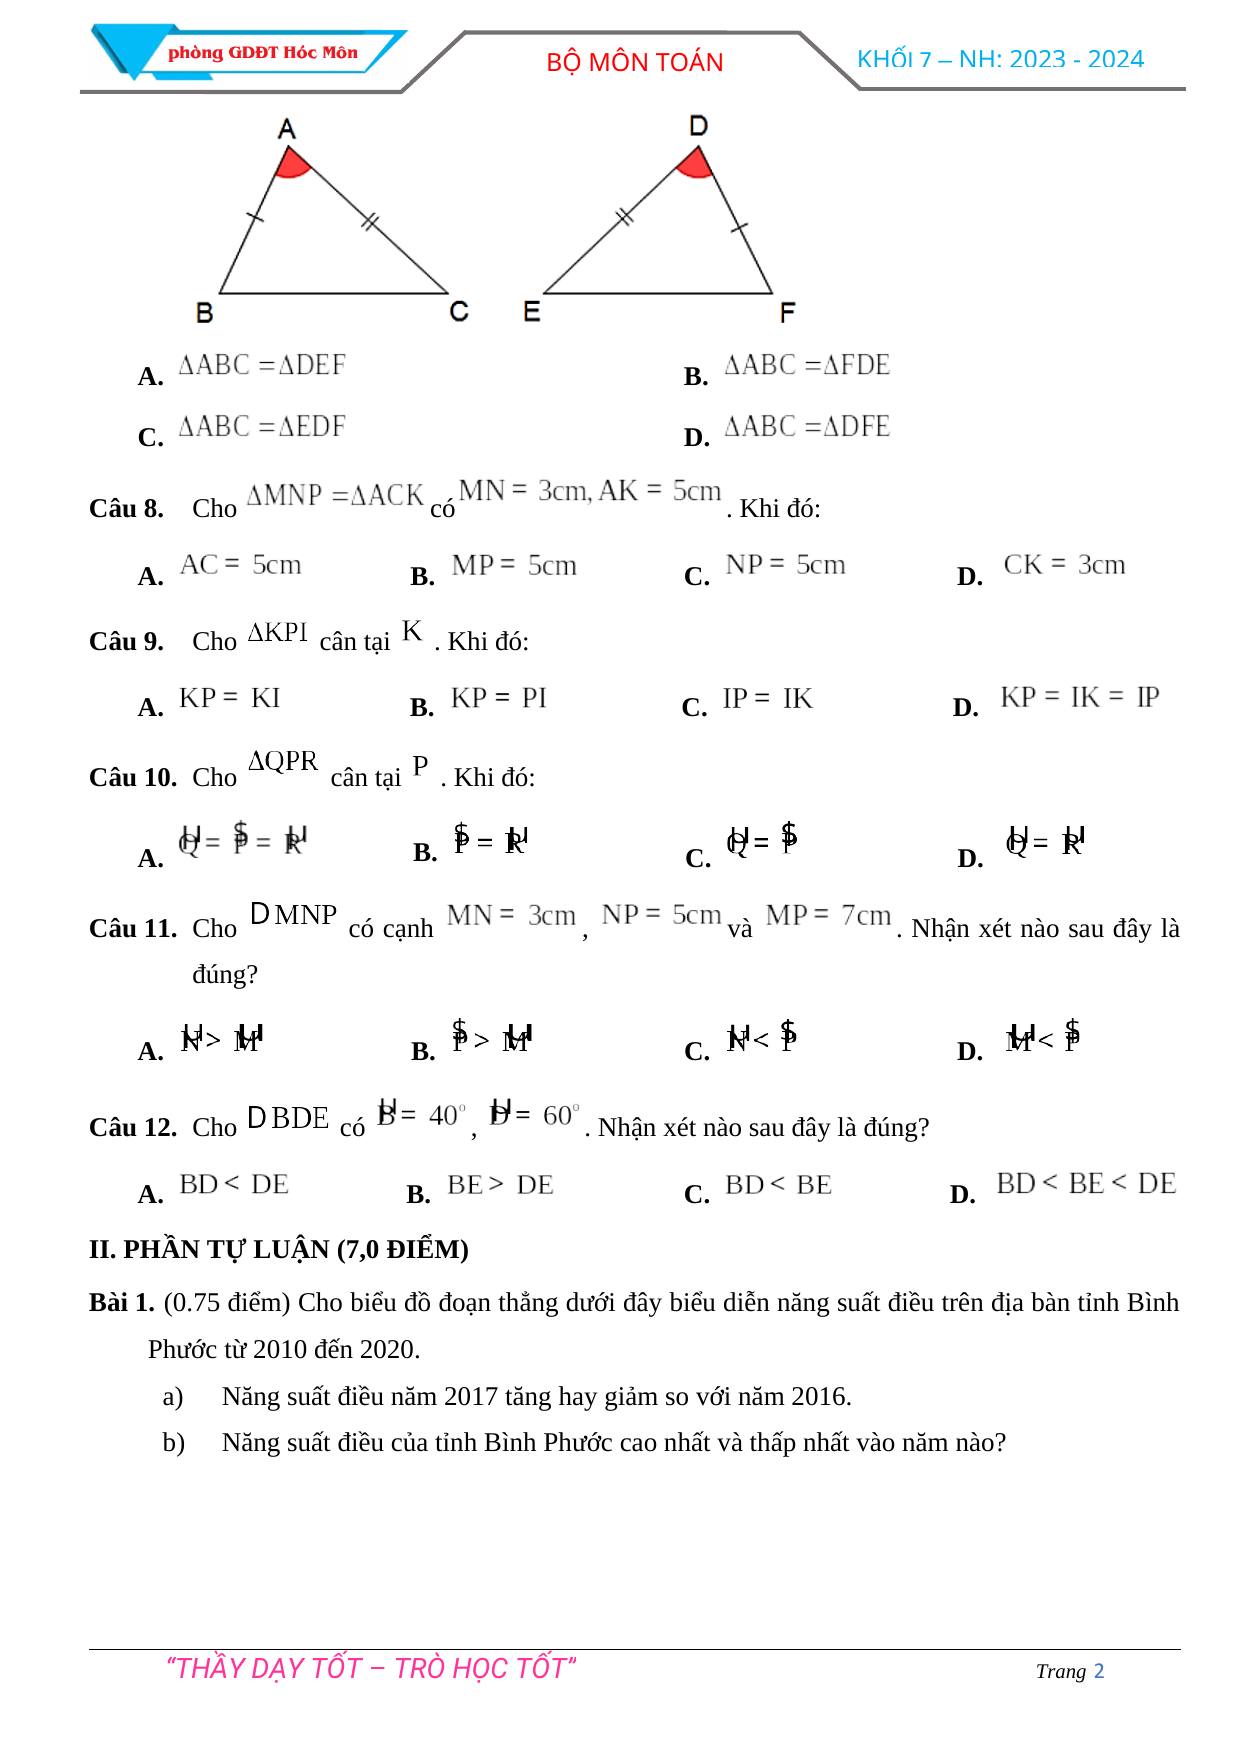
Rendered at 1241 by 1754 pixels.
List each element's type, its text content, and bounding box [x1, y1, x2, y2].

text II. PHẦN TỰ LUẬN (7,0 ĐIỂM) [89, 1233, 1181, 1264]
table_header [901, 1164, 1203, 1227]
table_cell [635, 408, 1181, 469]
table_header [635, 347, 1181, 408]
table_header [908, 1012, 1181, 1084]
table_header [909, 814, 1181, 890]
table_header [362, 1012, 635, 1084]
table_header [89, 1164, 357, 1227]
list Năng suất điều năm 2017 tăng hay giảm so với năm 2016. [162, 1379, 1181, 1411]
table_header [636, 814, 908, 890]
list Cho cân tại . Khi đó: [89, 745, 1181, 792]
table_header [361, 546, 635, 608]
table_header [89, 1012, 362, 1084]
table_header [89, 678, 361, 739]
list (0.75 điểm) Cho biểu đồ đoạn thẳng dưới đây biểu diễn năng suất điều trên địa bàn tỉnh Bình Phước từ 2010 đến 2020. [89, 1286, 1181, 1364]
list Năng suất điều của tỉnh Bình Phước cao nhất và thấp nhất vào năm nào? [162, 1426, 1181, 1457]
list Cho có cạnh , và . Nhận xét nào sau đây là đúng? [89, 897, 1181, 990]
table_header [908, 546, 1181, 608]
list Cho có. Khi đó: [89, 476, 1181, 524]
list Cho cân tại . Khi đó: [89, 614, 1181, 656]
table_header [361, 678, 632, 739]
table_header [357, 1164, 635, 1227]
table_cell [89, 408, 635, 469]
table_header [635, 546, 908, 608]
picture [191, 101, 807, 327]
table_header [635, 1012, 908, 1084]
table_header [904, 678, 1181, 739]
table_header [635, 1164, 901, 1227]
table_header [364, 814, 636, 890]
table_header [89, 347, 635, 408]
table_header [633, 678, 904, 739]
table_header [89, 546, 361, 608]
table_header [89, 814, 364, 890]
list Cho có , . Nhận xét nào sau đây là đúng? [89, 1090, 1181, 1143]
